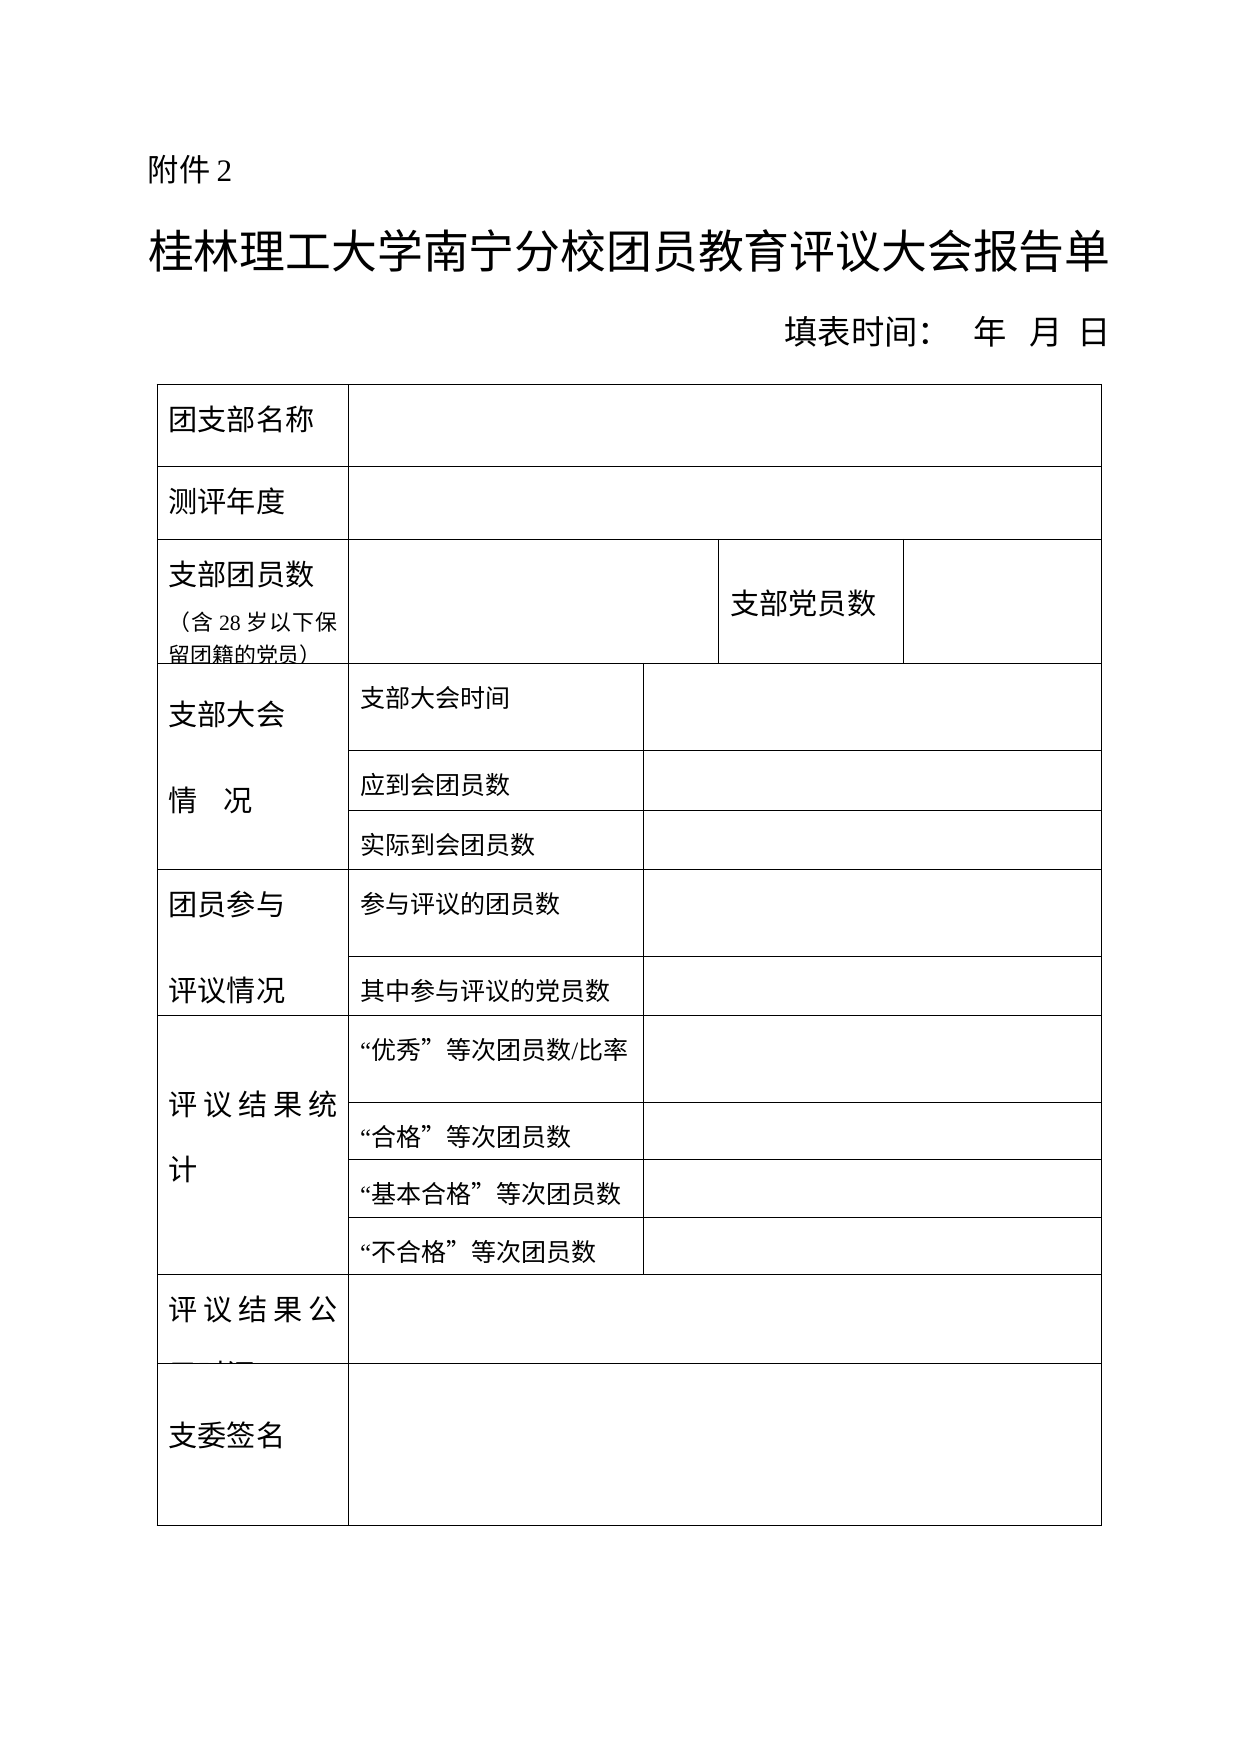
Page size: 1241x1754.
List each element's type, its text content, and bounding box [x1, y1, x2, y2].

table_cell 支部大会时间 [349, 664, 643, 750]
text 填表时间： 年 月 日 [148, 298, 1110, 363]
table_cell [644, 957, 1101, 1015]
table_cell 支部大会 情 况 [158, 664, 348, 869]
table_cell 支部党员数 [719, 540, 903, 663]
table_cell “不合格”等次团员数 [349, 1218, 643, 1274]
table_cell [644, 870, 1101, 956]
table_cell [349, 467, 1101, 539]
table_cell 参与评议的团员数 [349, 870, 643, 956]
table_cell [644, 1016, 1101, 1102]
table_cell “合格”等次团员数 [349, 1103, 643, 1159]
text 附件2 [148, 135, 1110, 200]
table_cell [644, 1160, 1101, 1217]
table_cell 其中参与评议的党员数 [349, 957, 643, 1015]
table_cell [904, 540, 1101, 663]
table_cell [349, 1275, 1101, 1363]
table_cell 支部团员数 （含28岁以下保留团籍的党员） [158, 540, 348, 663]
table_cell [644, 751, 1101, 810]
table_cell 测评年度 [158, 467, 348, 539]
table_cell “基本合格”等次团员数 [349, 1160, 643, 1217]
table_cell 实际到会团员数 [349, 811, 643, 869]
table_cell [349, 1364, 1101, 1524]
table_cell 评议结果统计 [158, 1016, 348, 1274]
table_cell [349, 540, 718, 663]
table_cell 应到会团员数 [349, 751, 643, 810]
table_cell 评议结果公示时间 [158, 1275, 348, 1363]
table_cell [644, 664, 1101, 750]
table_cell [644, 1218, 1101, 1274]
table_cell “优秀”等次团员数/比率 [349, 1016, 643, 1102]
table_cell [644, 1103, 1101, 1159]
text 桂林理工大学南宁分校团员教育评议大会报告单 [148, 200, 1110, 298]
table_cell [644, 811, 1101, 869]
table_header 团支部名称 [158, 385, 348, 466]
table_header [349, 385, 1101, 466]
table_cell 团员参与 评议情况 [158, 870, 348, 1015]
table_cell 支委签名 [158, 1364, 348, 1524]
